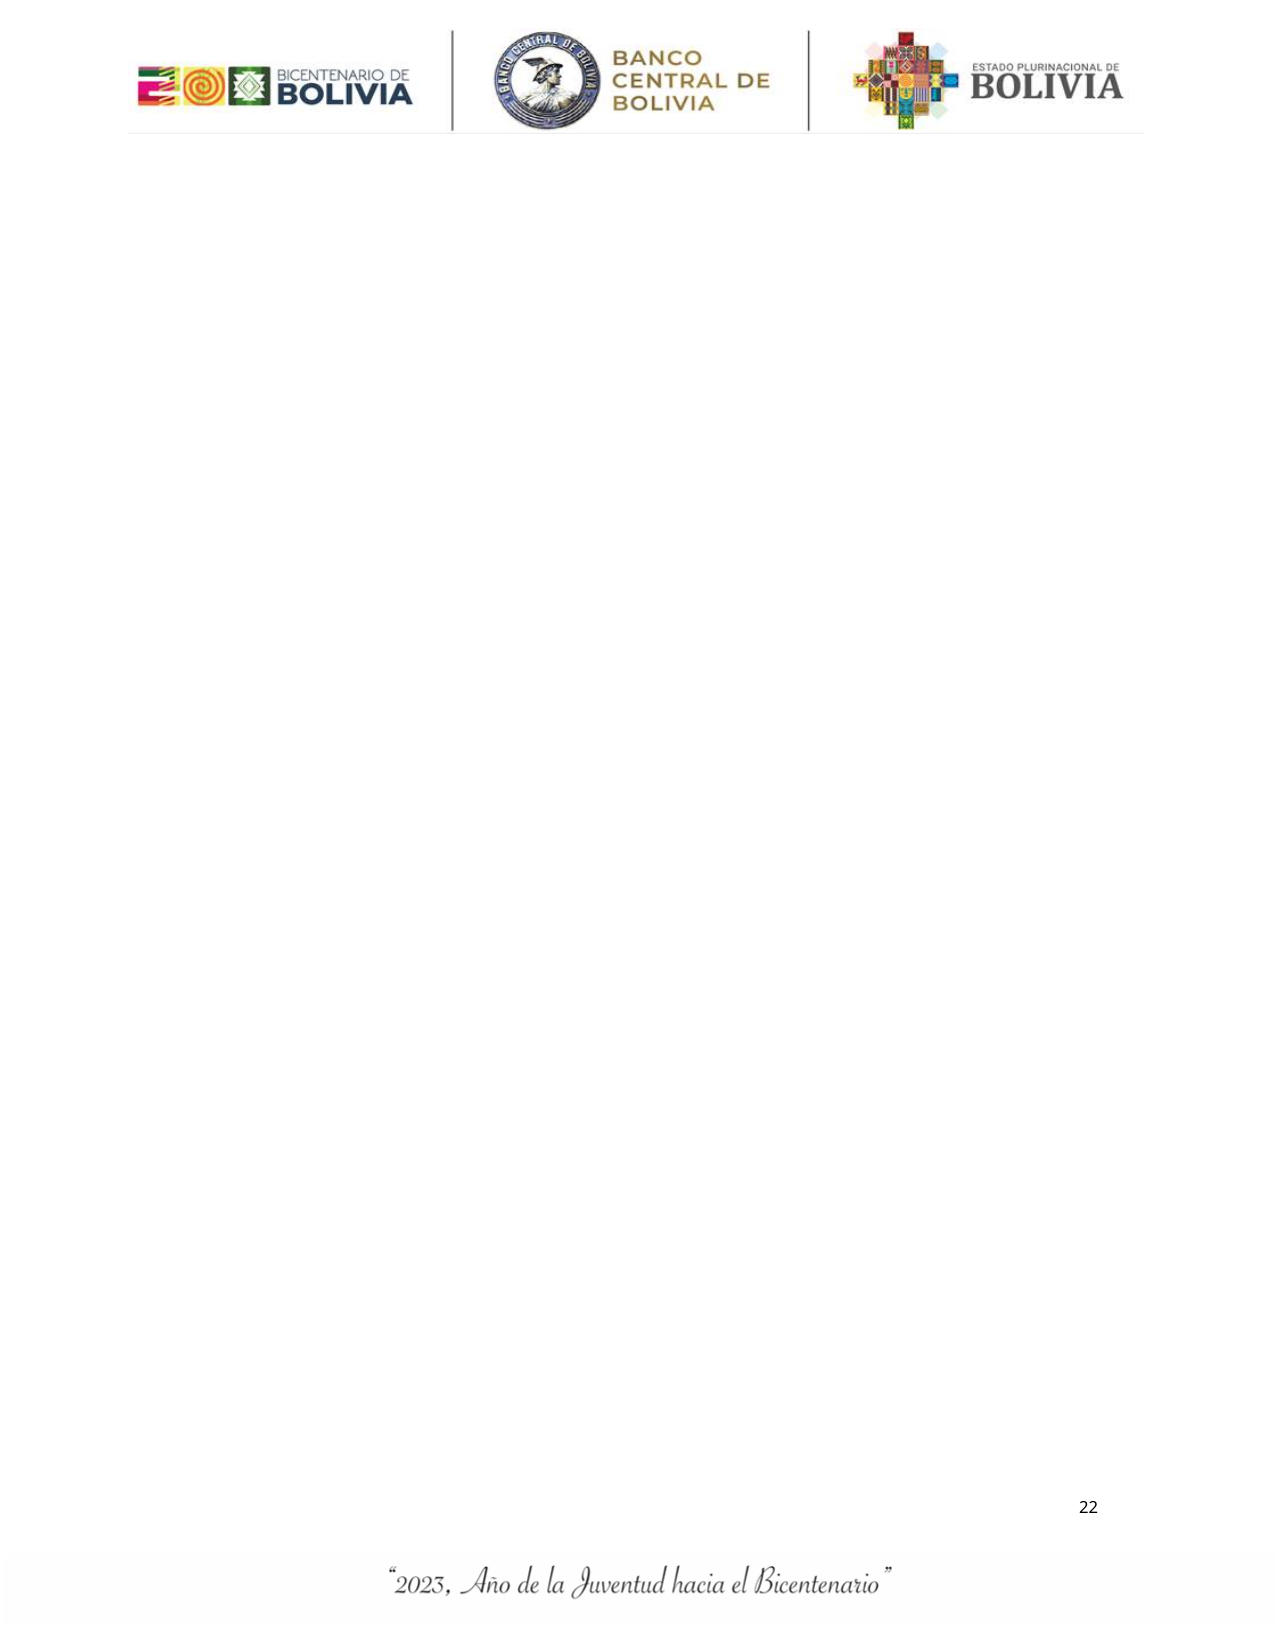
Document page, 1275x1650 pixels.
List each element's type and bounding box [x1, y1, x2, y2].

picture [2, 1554, 1275, 1625]
picture [127, 28, 1145, 134]
